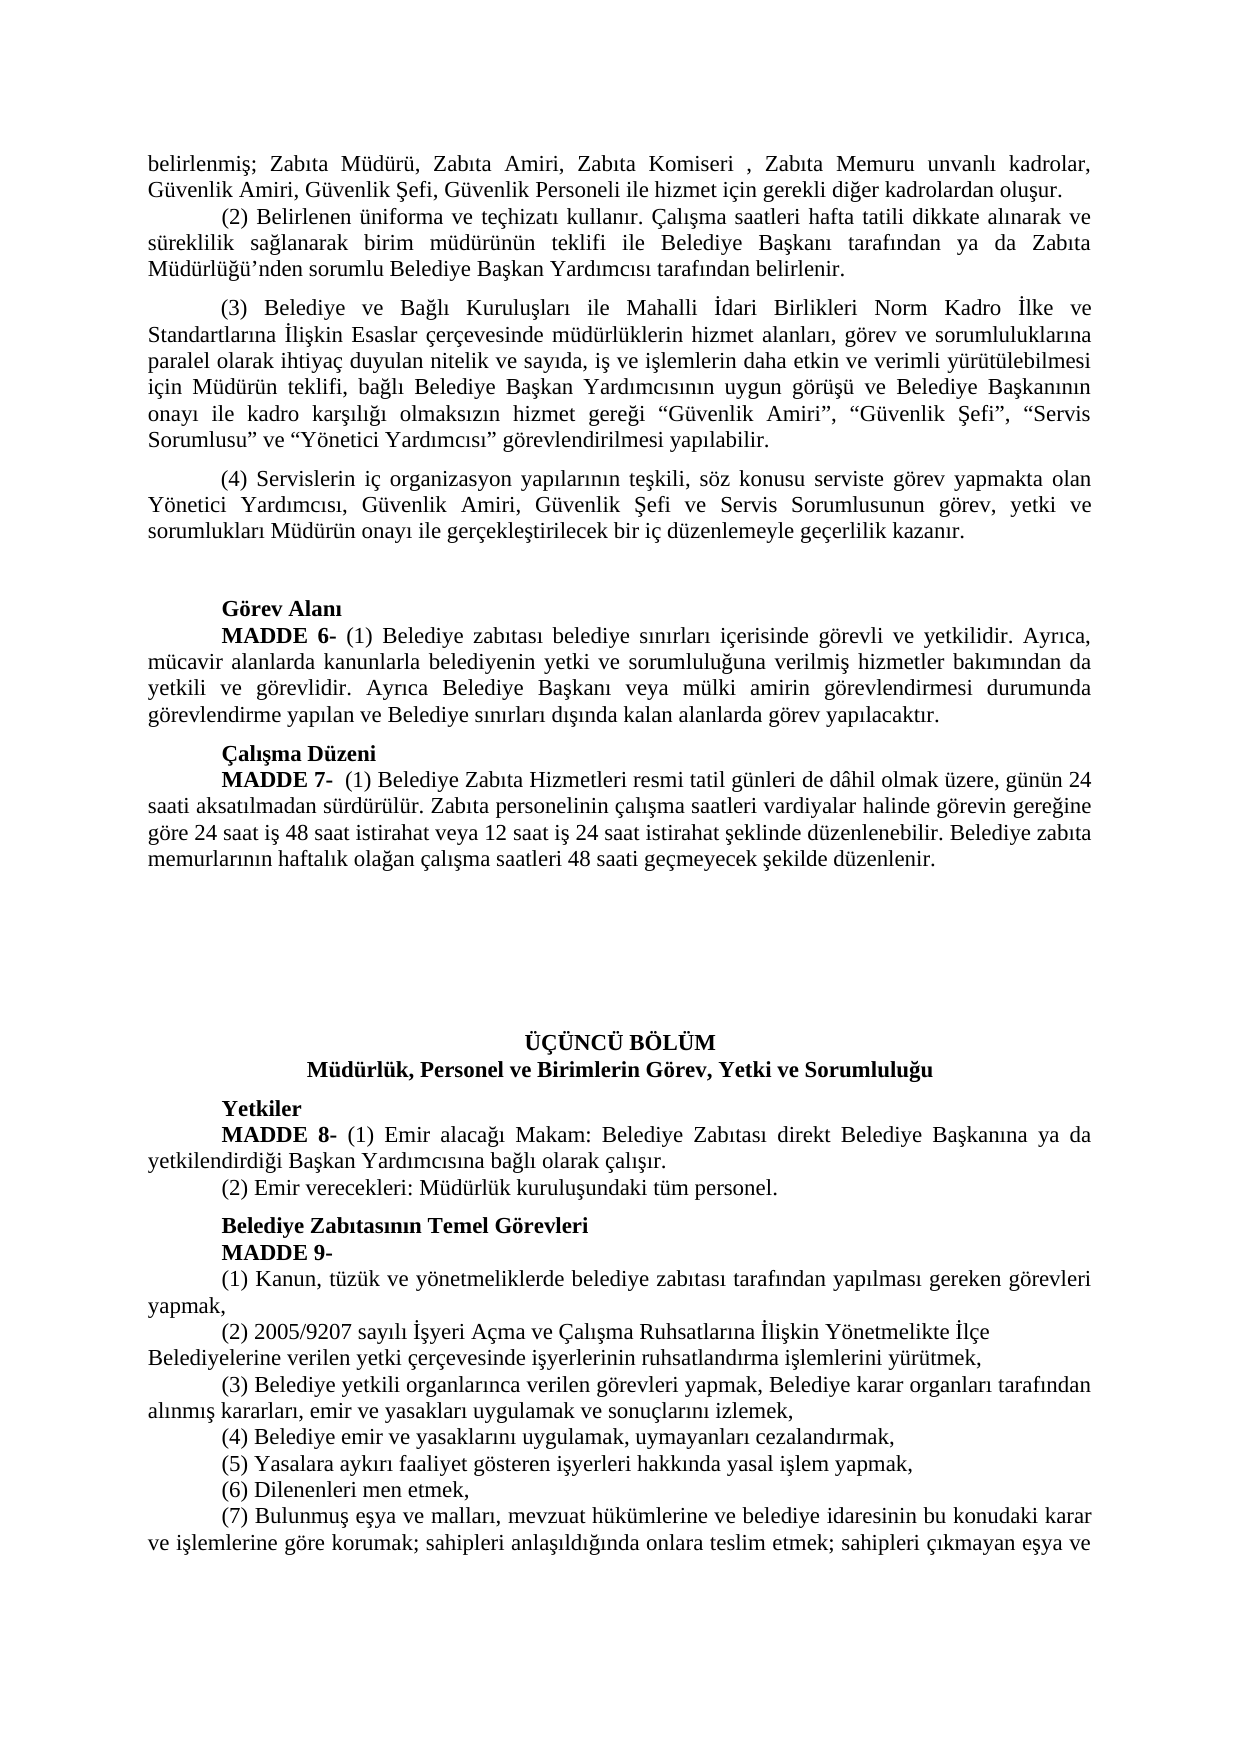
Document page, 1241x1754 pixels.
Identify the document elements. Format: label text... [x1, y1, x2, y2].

text Görev Alanı [148, 595, 1093, 622]
text MADDE 7- (1) Belediye Zabıta Hizmetleri resmi tatil günleri de dâhil olmak üzere, günün 24 saati aksatılmadan sürdürülür. Zabıta personelinin çalışma saatleri vardiyalar halinde görevin gereğine göre 24 saat iş 48 saat istirahat veya 12 saat iş 24 saat istirahat şeklinde düzenlenebilir. Belediye zabıta memurlarının haftalık olağan çalışma saatleri 48 saati geçmeyecek şekilde düzenlenir. [148, 766, 1093, 871]
text MADDE 6- (1) Belediye zabıtası belediye sınırları içerisinde görevli ve yetkilidir. Ayrıca, mücavir alanlarda kanunlarla belediyenin yetki ve sorumluluğuna verilmiş hizmetler bakımından da yetkili ve görevlidir. Ayrıca Belediye Başkanı veya mülki amirin görevlendirmesi durumunda görevlendirme yapılan ve Belediye sınırları dışında kalan alanlarda görev yapılacaktır. [148, 622, 1093, 727]
text Çalışma Düzeni [148, 739, 1093, 766]
text Yetkiler [148, 1095, 1093, 1121]
text (2) Belirlenen üniforma ve teçhizatı kullanır. Çalışma saatleri hafta tatili dikkate alınarak ve süreklilik sağlanarak birim müdürünün teklifi ile Belediye Başkanı tarafından ya da Zabıta Müdürlüğü’nden sorumlu Belediye Başkan Yardımcısı tarafından belirlenir. [148, 203, 1093, 282]
text (2) 2005/9207 sayılı İşyeri Açma ve Çalışma Ruhsatlarına İlişkin Yönetmelikte İlçe Belediyelerine verilen yetki çerçevesinde işyerlerinin ruhsatlandırma işlemlerini yürütmek, [148, 1318, 1093, 1371]
text (6) Dilenenleri men etmek, [148, 1476, 1093, 1502]
text (3) Belediye ve Bağlı Kuruluşları ile Mahalli İdari Birlikleri Norm Kadro İlke ve Standartlarına İlişkin Esaslar çerçevesinde müdürlüklerin hizmet alanları, görev ve sorumluluklarına paralel olarak ihtiyaç duyulan nitelik ve sayıda, iş ve işlemlerin daha etkin ve verimli yürütülebilmesi için Müdürün teklifi, bağlı Belediye Başkan Yardımcısının uygun görüşü ve Belediye Başkanının onayı ile kadro karşılığı olmaksızın hizmet gereği “Güvenlik Amiri”, “Güvenlik Şefi”, “Servis Sorumlusu” ve “Yönetici Yardımcısı” görevlendirilmesi yapılabilir. [148, 294, 1093, 452]
text Müdürlük, Personel ve Birimlerin Görev, Yetki ve Sorumluluğu [148, 1056, 1093, 1082]
text MADDE 9- [148, 1239, 1093, 1265]
text ÜÇÜNCÜ BÖLÜM [148, 1029, 1093, 1056]
text (3) Belediye yetkili organlarınca verilen görevleri yapmak, Belediye karar organları tarafından alınmış kararları, emir ve yasakları uygulamak ve sonuçlarını izlemek, [148, 1371, 1093, 1423]
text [148, 1502, 1093, 1555]
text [148, 148, 1093, 203]
text (2) Emir verecekleri: Müdürlük kuruluşundaki tüm personel. [148, 1174, 1093, 1200]
text (4) Belediye emir ve yasaklarını uygulamak, uymayanları cezalandırmak, [148, 1423, 1093, 1450]
text (1) Kanun, tüzük ve yönetmeliklerde belediye zabıtası tarafından yapılması gereken görevleri yapmak, [148, 1265, 1093, 1318]
text (5) Yasalara aykırı faaliyet gösteren işyerleri hakkında yasal işlem yapmak, [148, 1450, 1093, 1476]
text MADDE 8- (1) Emir alacağı Makam: Belediye Zabıtası direkt Belediye Başkanına ya da yetkilendirdiği Başkan Yardımcısına bağlı olarak çalışır. [148, 1121, 1093, 1174]
text (4) Servislerin iç organizasyon yapılarının teşkili, söz konusu serviste görev yapmakta olan Yönetici Yardımcısı, Güvenlik Amiri, Güvenlik Şefi ve Servis Sorumlusunun görev, yetki ve sorumlukları Müdürün onayı ile gerçekleştirilecek bir iç düzenlemeyle geçerlilik kazanır. [148, 465, 1093, 544]
text Belediye Zabıtasının Temel Görevleri [148, 1213, 1093, 1239]
